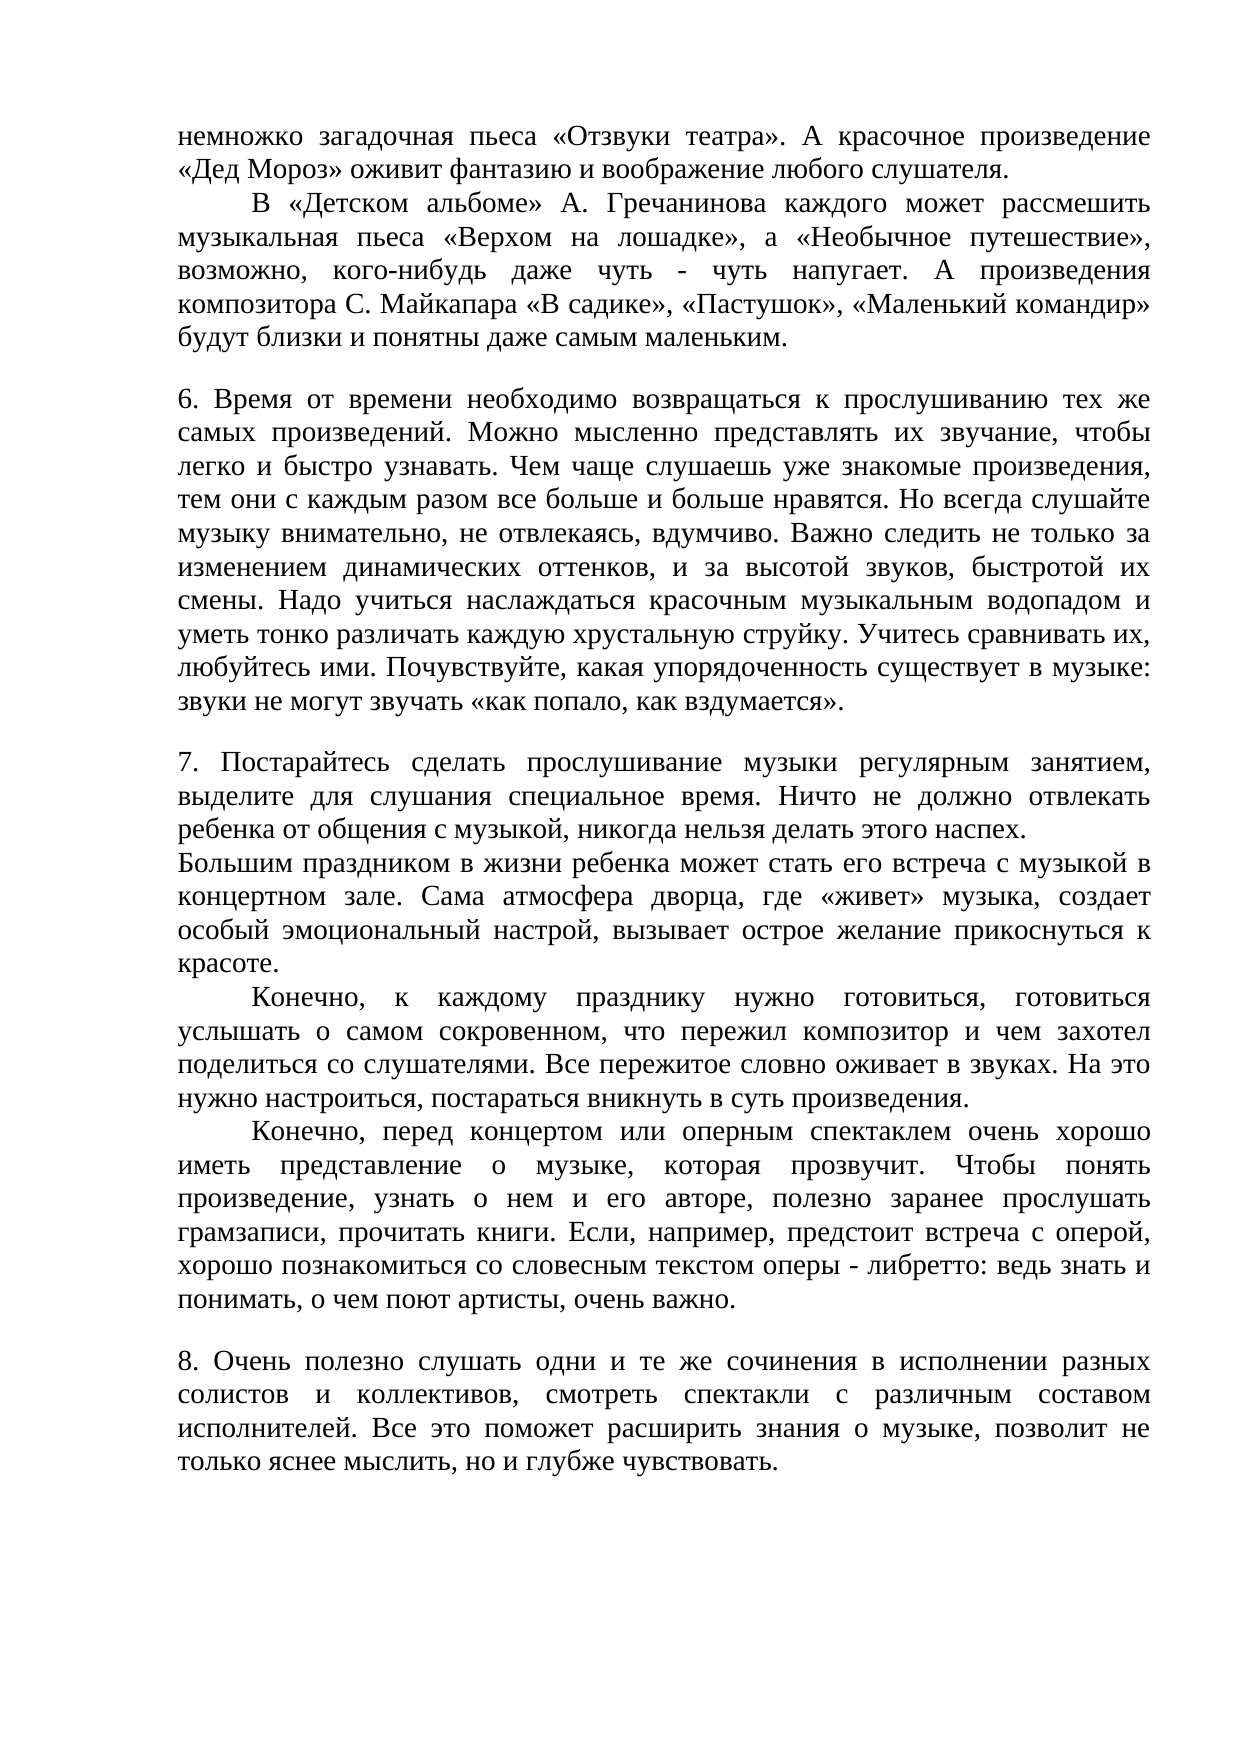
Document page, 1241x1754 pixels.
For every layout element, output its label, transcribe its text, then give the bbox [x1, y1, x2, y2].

text 6. Время от времени необходимо возвращаться к прослушиванию тех же самых произведений. Можно мысленно представлять их звучание, чтобы легко и быстро узнавать. Чем чаще слушаешь уже знакомые произведения, тем они с каждым разом все больше и больше нравятся. Но всегда слушайте музыку внимательно, не отвлекаясь, вдумчиво. Важно следить не только за изменением динамических оттенков, и за высотой звуков, быстротой их смены. Надо учиться наслаждаться красочным музыкальным водопадом и уметь тонко различать каждую хрустальную струйку. Учитесь сравнивать их, любуйтесь ими. Почувствуйте, какая упорядоченность существует в музыке: звуки не могут звучать «как попало, как вздумается». [177, 381, 1152, 716]
text Большим праздником в жизни ребенка может стать его встреча с музыкой в концертном зале. Сама атмосфера дворца, где «живет» музыка, создает особый эмоциональный настрой, вызывает острое желание прикоснуться к красоте. [177, 845, 1152, 979]
text 8. Очень полезно слушать одни и те же сочинения в исполнении разных солистов и коллективов, смотреть спектакли с различным составом исполнителей. Все это поможет расширить знания о музыке, позволит не только яснее мыслить, но и глубже чувствовать. [177, 1343, 1152, 1477]
text 7. Постарайтесь сделать прослушивание музыки регулярным занятием, выделите для слушания специальное время. Ничто не должно отвлекать ребенка от общения с музыкой, никогда нельзя делать этого наспех. [177, 744, 1152, 845]
text Конечно, к каждому празднику нужно готовиться, готовиться услышать о самом сокровенном, что пережил композитор и чем захотел поделиться со слушателями. Все пережитое словно оживает в звуках. На это нужно настроиться, постараться вникнуть в суть произведения. [177, 979, 1152, 1113]
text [177, 118, 1152, 185]
text Конечно, перед концертом или оперным спектаклем очень хорошо иметь представление о музыке, которая прозвучит. Чтобы понять произведение, узнать о нем и его авторе, полезно заранее прослушать грамзаписи, прочитать книги. Если, например, предстоит встреча с оперой, хорошо познакомиться со словесным текстом оперы - либретто: ведь знать и понимать, о чем поют артисты, очень важно. [177, 1113, 1152, 1314]
text В «Детском альбоме» А. Гречанинова каждого может рассмешить музыкальная пьеса «Верхом на лошадке», а «Необычное путешествие», возможно, кого-нибудь даже чуть - чуть напугает. А произведения композитора С. Майкапара «В садике», «Пастушок», «Маленький командир» будут близки и понятны даже самым маленьким. [177, 185, 1152, 353]
